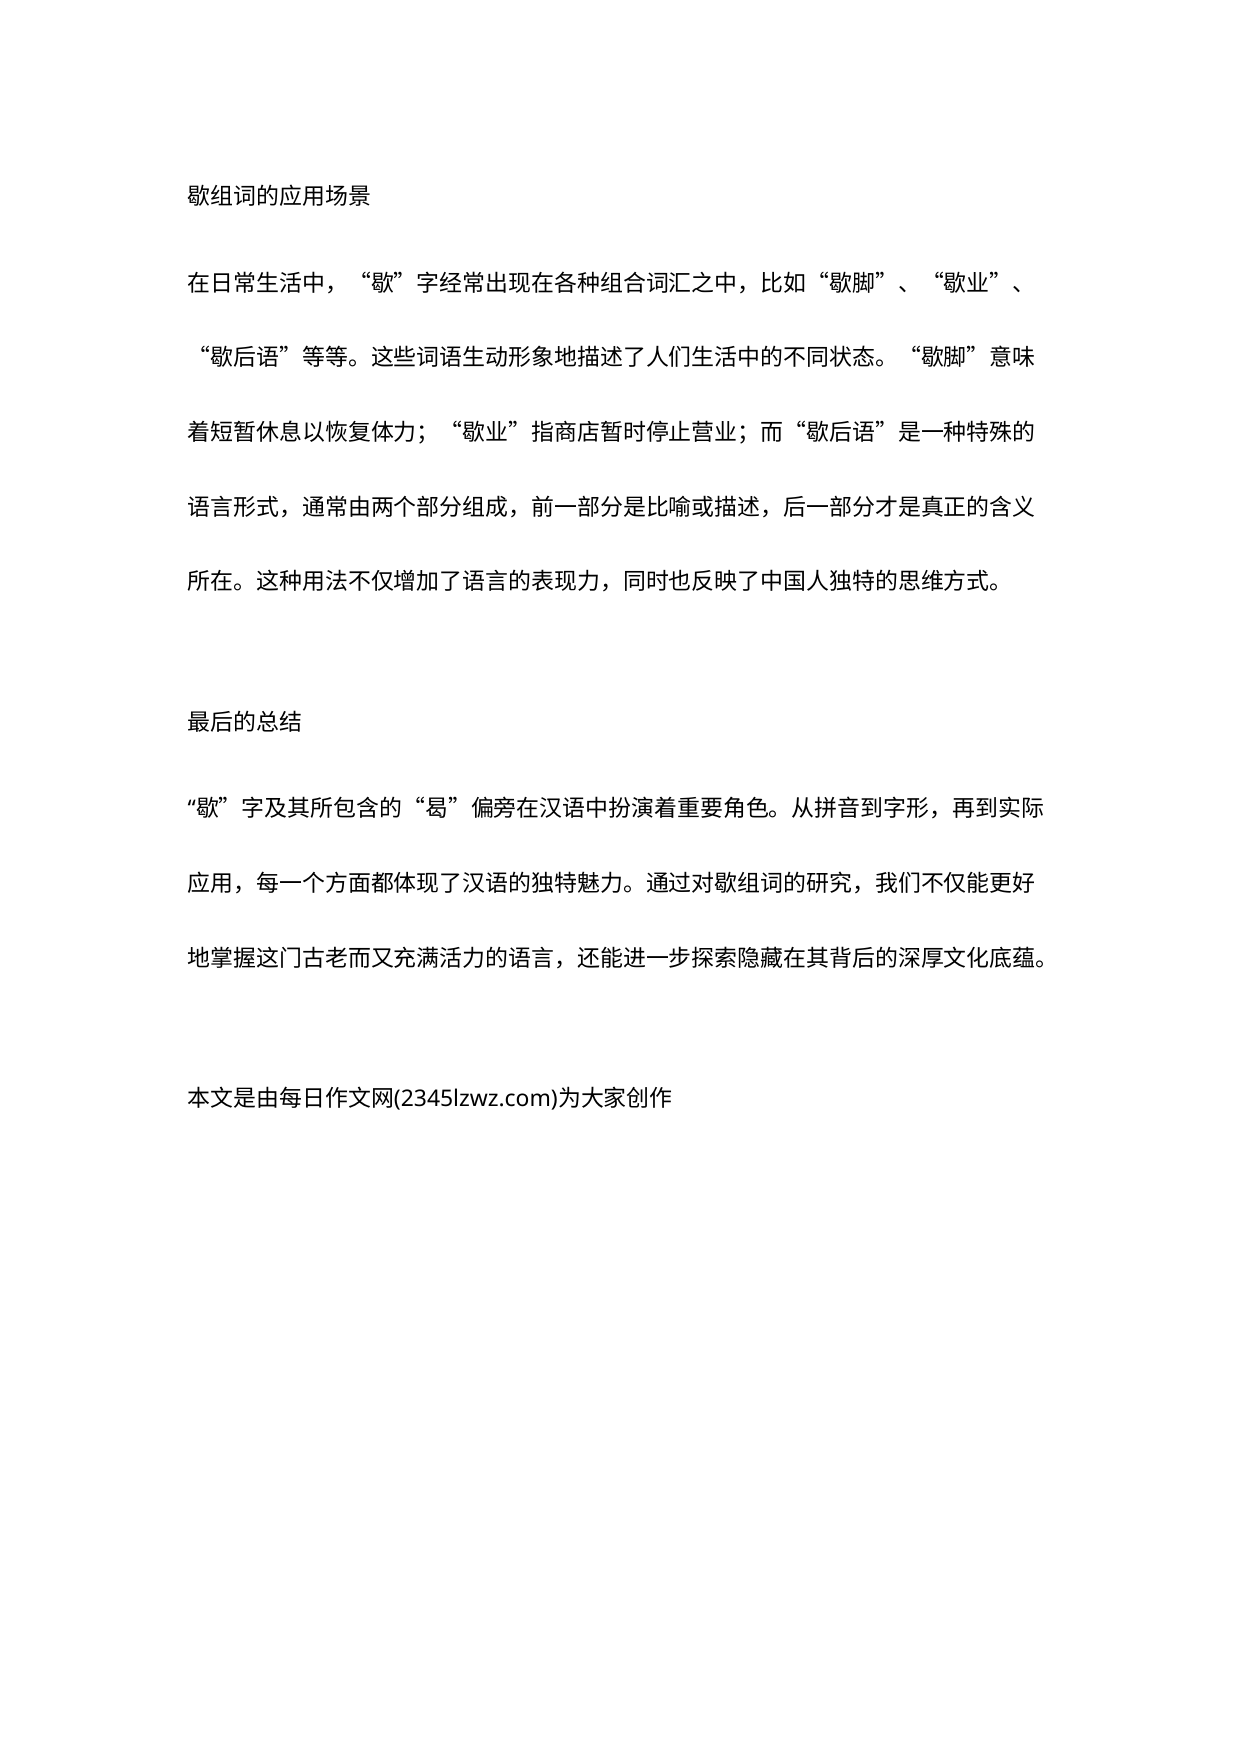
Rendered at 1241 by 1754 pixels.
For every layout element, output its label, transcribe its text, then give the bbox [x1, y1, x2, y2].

text 歇组词的应用场景 [187, 162, 1053, 227]
text 在日常生活中，“歇”字经常出现在各种组合词汇之中，比如“歇脚”、“歇业”、“歇后语”等等。这些词语生动形象地描述了人们生活中的不同状态。“歇脚”意味着短暂休息以恢复体力；“歇业”指商店暂时停止营业；而“歇后语”是一种特殊的语言形式，通常由两个部分组成，前一部分是比喻或描述，后一部分才是真正的含义所在。这种用法不仅增加了语言的表现力，同时也反映了中国人独特的思维方式。 [187, 248, 1053, 612]
text 本文是由每日作文网(2345lzwz.com)为大家创作 [187, 1064, 1053, 1129]
text “歇”字及其所包含的“曷”偏旁在汉语中扮演着重要角色。从拼音到字形，再到实际应用，每一个方面都体现了汉语的独特魅力。通过对歇组词的研究，我们不仅能更好地掌握这门古老而又充满活力的语言，还能进一步探索隐藏在其背后的深厚文化底蕴。 [187, 774, 1053, 989]
text 最后的总结 [187, 688, 1053, 753]
